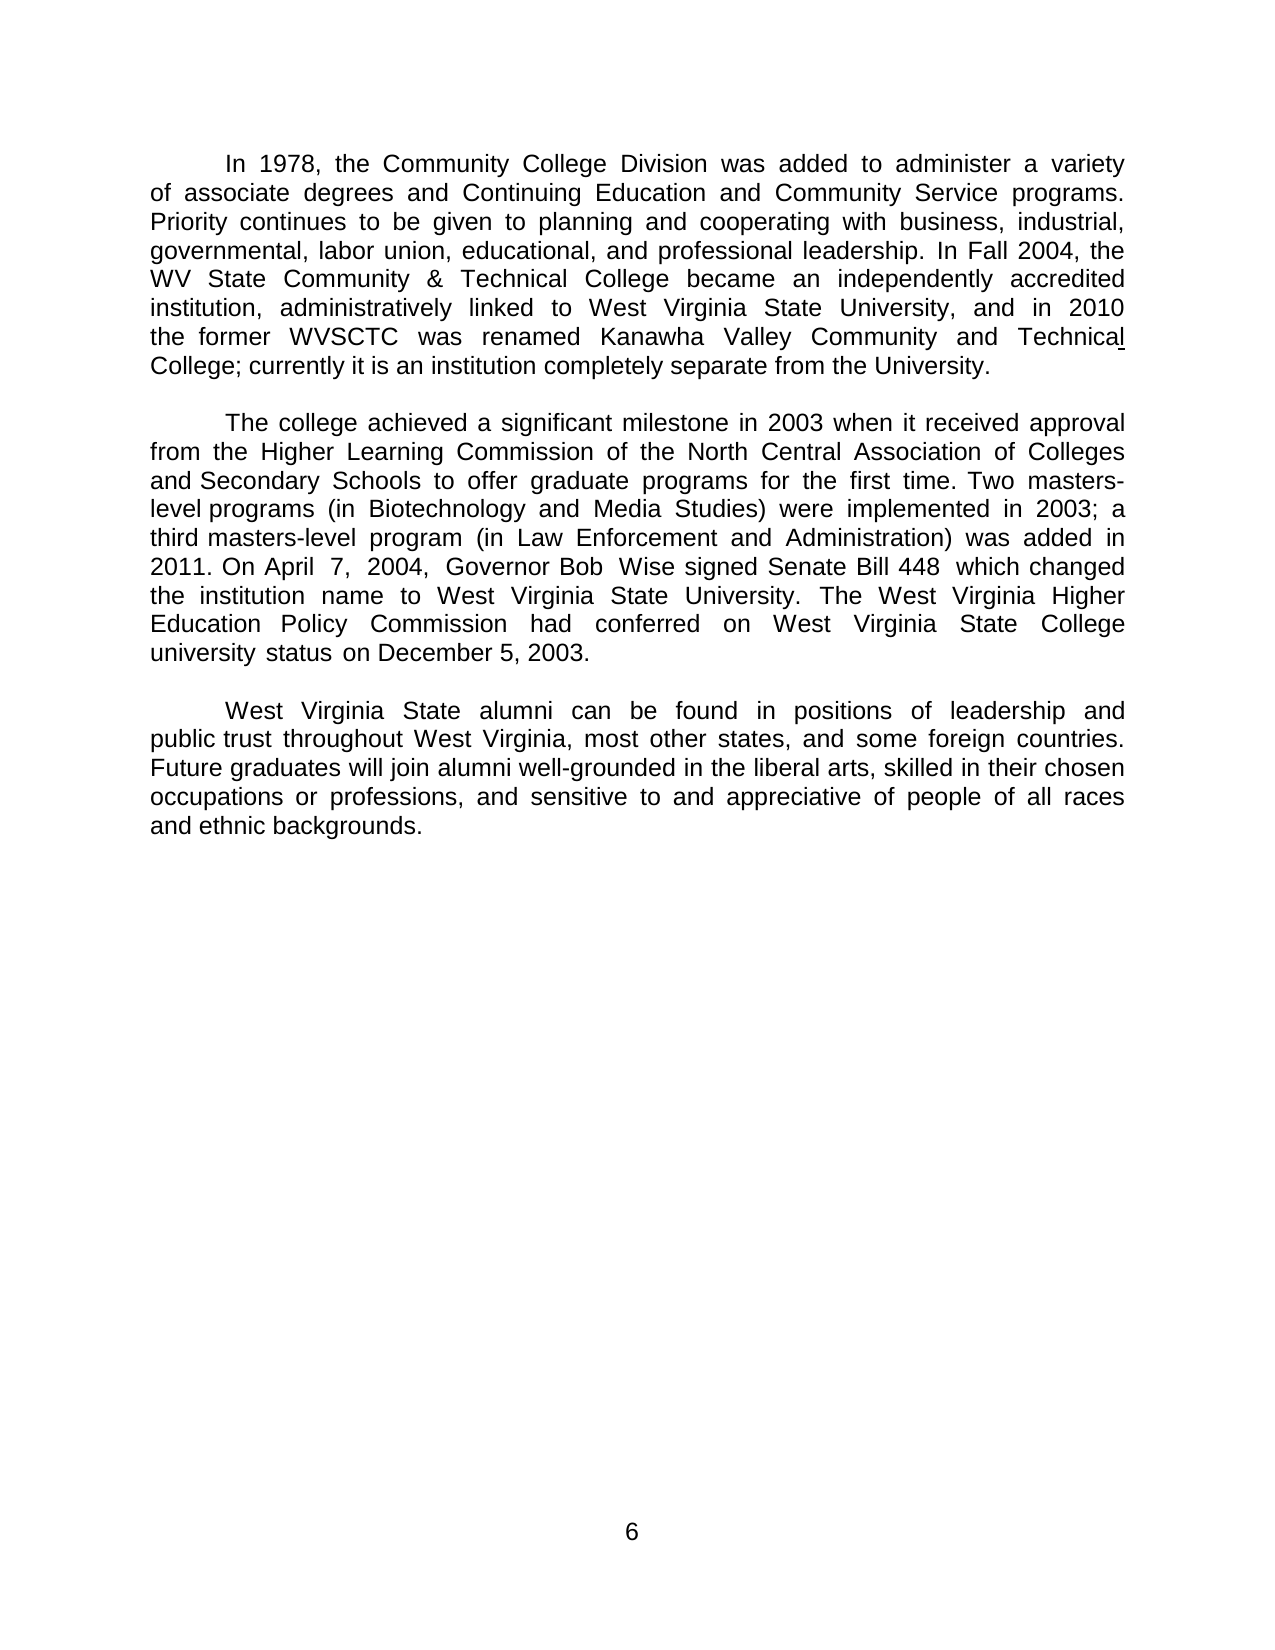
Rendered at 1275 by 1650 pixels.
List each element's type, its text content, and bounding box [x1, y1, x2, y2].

text The college achieved a significant milestone in 2003 when it received approval from the Higher Learning Commission of the North Central Association of Colleges and Secondary Schools to offer graduate programs for the first time. Two masters-level programs (in Biotechnology and Media Studies) were implemented in 2003; a third masters-level program (in Law Enforcement and Administration) was added in 2011. On April 7, 2004, Governor Bob Wise signed Senate Bill 448 which changed the institution name to West Virginia State University. The West Virginia Higher Education Policy Commission had conferred on West Virginia State College university status on December 5, 2003. [150, 408, 1125, 667]
text In 1978, the Community College Division was added to administer a variety of associate degrees and Continuing Education and Community Service programs. Priority continues to be given to planning and cooperating with business, industrial, governmental, labor union, educational, and professional leadership. In Fall 2004, the WV State Community & Technical College became an independently accredited institution, administratively linked to West Virginia State University, and in 2010 the former WVSCTC was renamed Kanawha Valley Community and Technical College; currently it is an institution completely separate from the University. [150, 149, 1125, 379]
text West Virginia State alumni can be found in positions of leadership and public trust throughout West Virginia, most other states, and some foreign countries. Future graduates will join alumni well-grounded in the liberal arts, skilled in their chosen occupations or professions, and sensitive to and appreciative of people of all races and ethnic backgrounds. [150, 696, 1125, 839]
